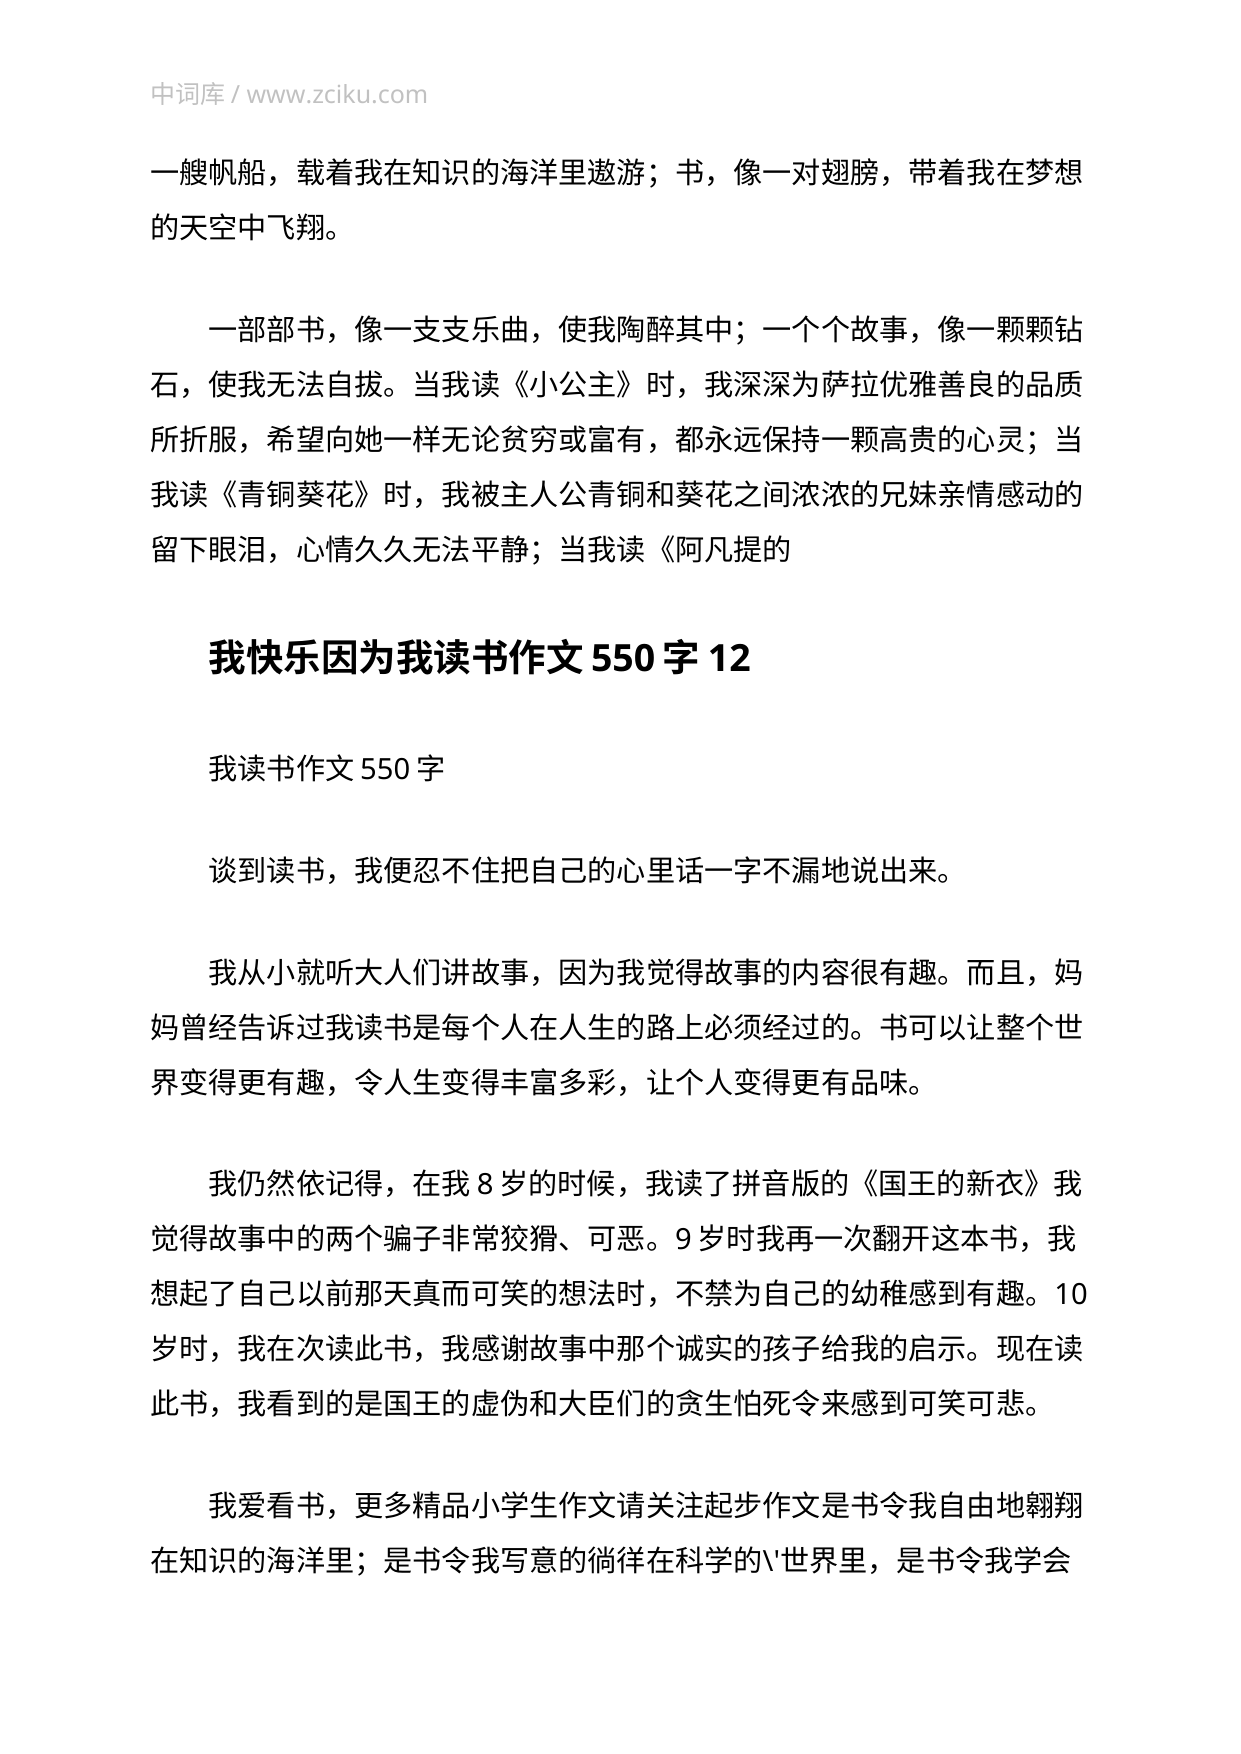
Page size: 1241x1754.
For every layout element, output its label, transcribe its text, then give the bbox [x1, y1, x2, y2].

text 一部部书，像一支支乐曲，使我陶醉其中；一个个故事，像一颗颗钻石，使我无法自拔。当我读《小公主》时，我深深为萨拉优雅善良的品质所折服，希望向她一样无论贫穷或富有，都永远保持一颗高贵的心灵；当我读《青铜葵花》时，我被主人公青铜和葵花之间浓浓的兄妹亲情感动的留下眼泪，心情久久无法平静；当我读《阿凡提的 [150, 307, 1090, 568]
text 我从小就听大人们讲故事，因为我觉得故事的内容很有趣。而且，妈妈曾经告诉过我读书是每个人在人生的路上必须经过的。书可以让整个世界变得更有趣，令人生变得丰富多彩，让个人变得更有品味。 [150, 949, 1090, 1101]
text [150, 1483, 1090, 1580]
text 我快乐因为我读书作文550字12 [150, 628, 1090, 682]
text 谈到读书，我便忍不住把自己的心里话一字不漏地说出来。 [150, 848, 1090, 890]
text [150, 150, 1090, 247]
text 我读书作文550字 [150, 746, 1090, 788]
text 我仍然依记得，在我8岁的时候，我读了拼音版的《国王的新衣》我觉得故事中的两个骗子非常狡猾、可恶。9岁时我再一次翻开这本书，我想起了自己以前那天真而可笑的想法时，不禁为自己的幼稚感到有趣。10岁时，我在次读此书，我感谢故事中那个诚实的孩子给我的启示。现在读此书，我看到的是国王的虚伪和大臣们的贪生怕死令来感到可笑可悲。 [150, 1161, 1090, 1423]
